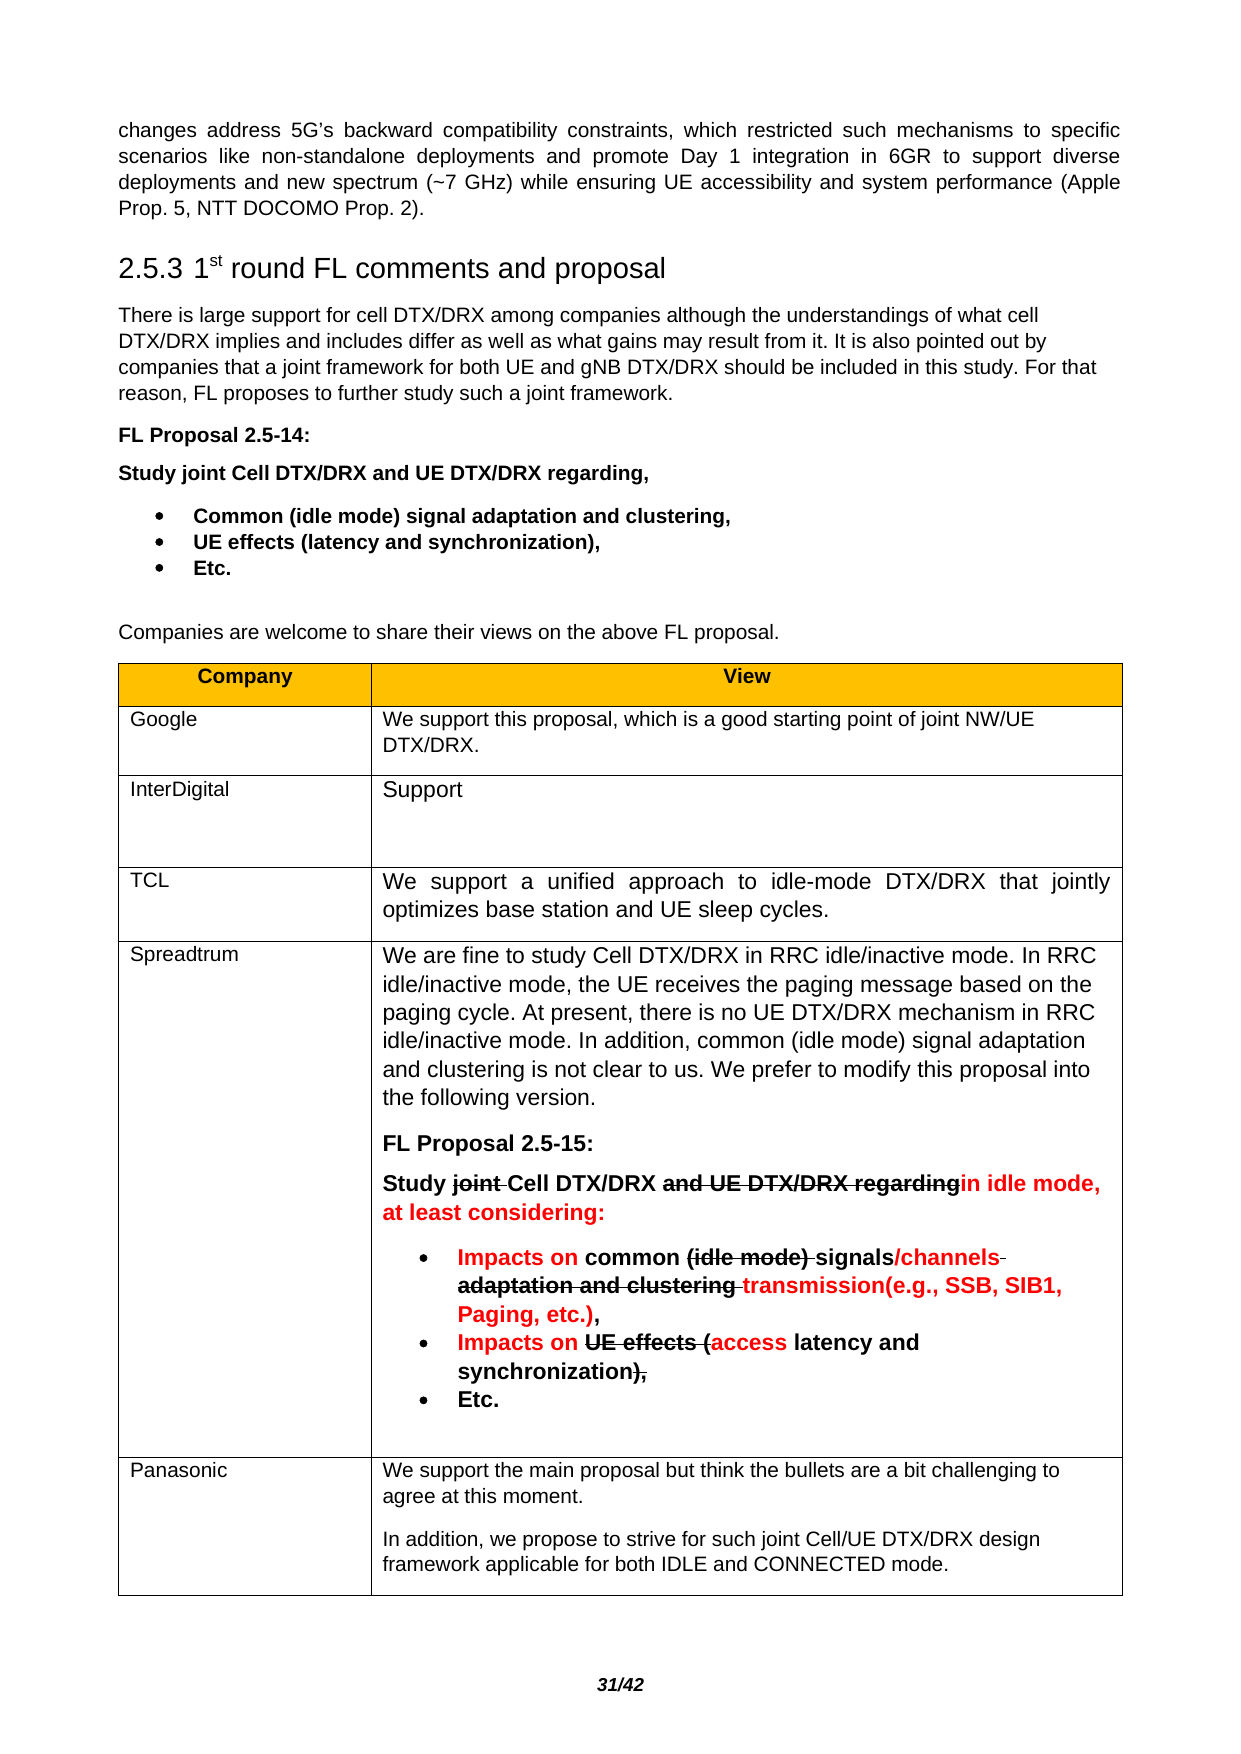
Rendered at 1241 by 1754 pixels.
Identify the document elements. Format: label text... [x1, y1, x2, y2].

table_cell Google [119, 707, 371, 775]
table_cell We support a unified approach to idle-mode DTX/DRX that jointly optimizes base station and UE sleep cycles. [372, 868, 1122, 941]
table_header View [372, 664, 1122, 706]
table_cell Spreadtrum [119, 942, 371, 1457]
text There is large support for cell DTX/DRX among companies although the understandings of what cell DTX/DRX implies and includes differ as well as what gains may result from it. It is also pointed out by companies that a joint framework for both UE and gNB DTX/DRX should be included in this study. For that reason, FL proposes to further study such a joint framework. [118, 303, 1122, 404]
table_cell We support the main proposal but think the bullets are a bit challenging to agree at this moment. In addition, we propose to strive for such joint Cell/UE DTX/DRX design framework applicable for both IDLE and CONNECTED mode. [372, 1458, 1122, 1595]
list Common (idle mode) signal adaptation and clustering, [156, 504, 1122, 528]
subtitle 1st round FL comments and proposal [118, 251, 1122, 284]
table_cell We are fine to study Cell DTX/DRX in RRC idle/inactive mode. In RRC idle/inactive mode, the UE receives the paging message based on the paging cycle. At present, there is no UE DTX/DRX mechanism in RRC idle/inactive mode. In addition, common (idle mode) signal adaptation and clustering is not clear to us. We prefer to modify this proposal into the following version. FL Proposal 2.5-1: Study joint Cell DTX/DRX and UE DTX/DRX regardingin idle mode, at least considering: Impacts on common (idle mode) signals/channels adaptation and clustering transmission(e.g., SSB, SIB1, Paging, etc.), Impacts on UE effects (access latency and synchronization), Etc. [372, 942, 1122, 1457]
text Study joint Cell DTX/DRX and UE DTX/DRX regarding, [118, 461, 1122, 485]
table_cell TCL [119, 868, 371, 941]
list UE effects (latency and synchronization), [156, 530, 1122, 554]
text Companies are welcome to share their views on the above FL proposal. [118, 620, 1122, 644]
table_header Company [119, 664, 371, 706]
table_cell Panasonic [119, 1458, 371, 1595]
table_cell We support this proposal, which is a good starting point of joint NW/UE DTX/DRX. [372, 707, 1122, 775]
list Etc. [156, 556, 1122, 580]
table_cell Support [372, 776, 1122, 867]
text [118, 118, 1122, 219]
table_cell InterDigital [119, 776, 371, 867]
